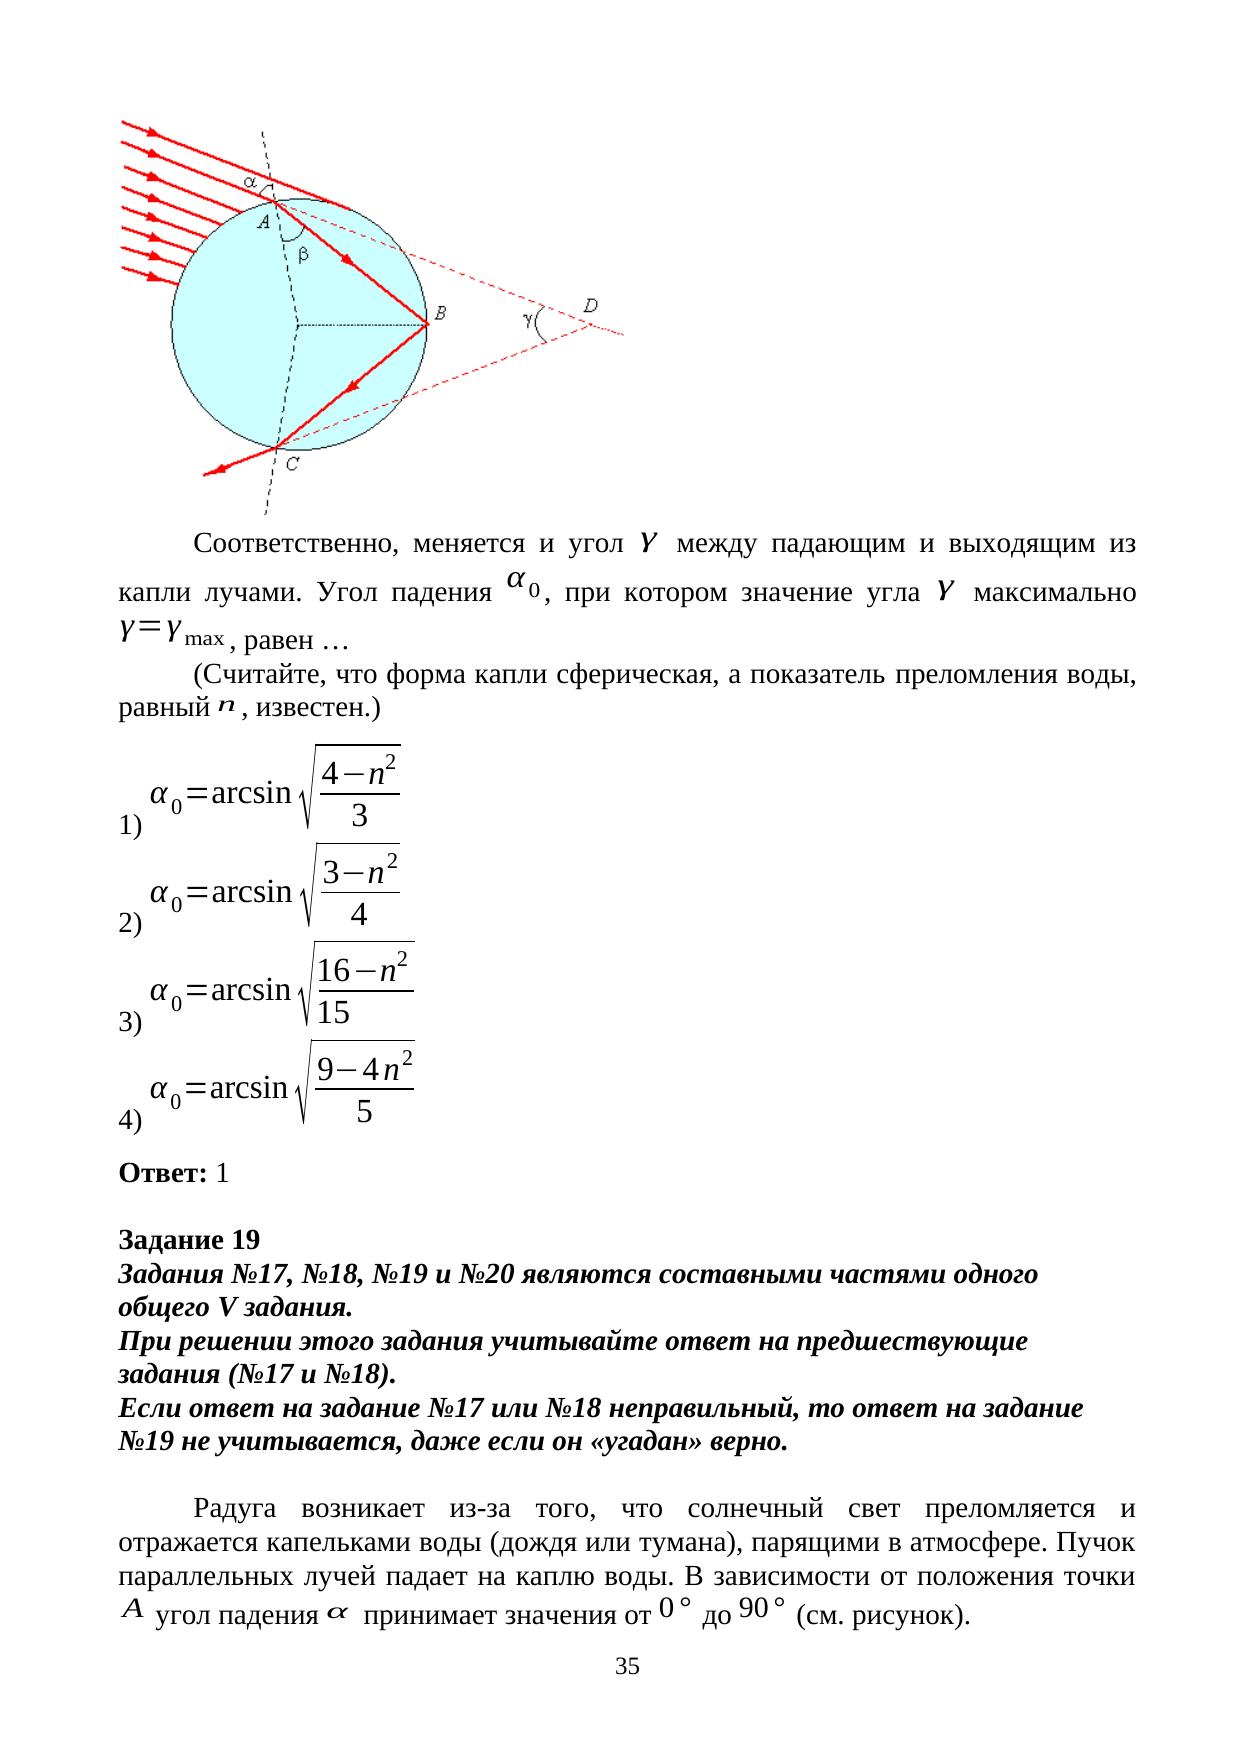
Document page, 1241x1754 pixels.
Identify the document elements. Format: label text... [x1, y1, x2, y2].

text 3) [118, 939, 1137, 1038]
text Радуга возникает из-за того, что солнечный свет преломляется и отражается капельками воды (дождя или тумана), парящими в атмосфере. Пучок параллельных лучей падает на каплю воды. В зависимости от положения точки угол падения принимает значения от до (см. рисунок). [118, 1491, 1137, 1630]
text При решении этого задания учитывайте ответ на предшествующие задания (№17 и №18). [118, 1323, 1137, 1390]
text Ответ: 1 [118, 1155, 1137, 1189]
text 2) [118, 841, 1137, 939]
text 1) [118, 742, 1137, 841]
text Задания №17, №18, №19 и №20 являются составными частями одного общего V задания. [118, 1256, 1137, 1323]
picture [118, 112, 625, 520]
text Задание 19 [118, 1222, 1137, 1256]
text (Считайте, что форма капли сферическая, а показатель преломления воды, равный , известен.) [118, 656, 1137, 723]
text Соответственно, меняется и угол между падающим и выходящим из капли лучами. Угол падения , при котором значение угла максимально , равен … [118, 520, 1137, 656]
text Если ответ на задание №17 или №18 неправильный, то ответ на задание №19 не учитывается, даже если он «угадан» верно. [118, 1390, 1137, 1457]
text 4) [118, 1038, 1137, 1136]
